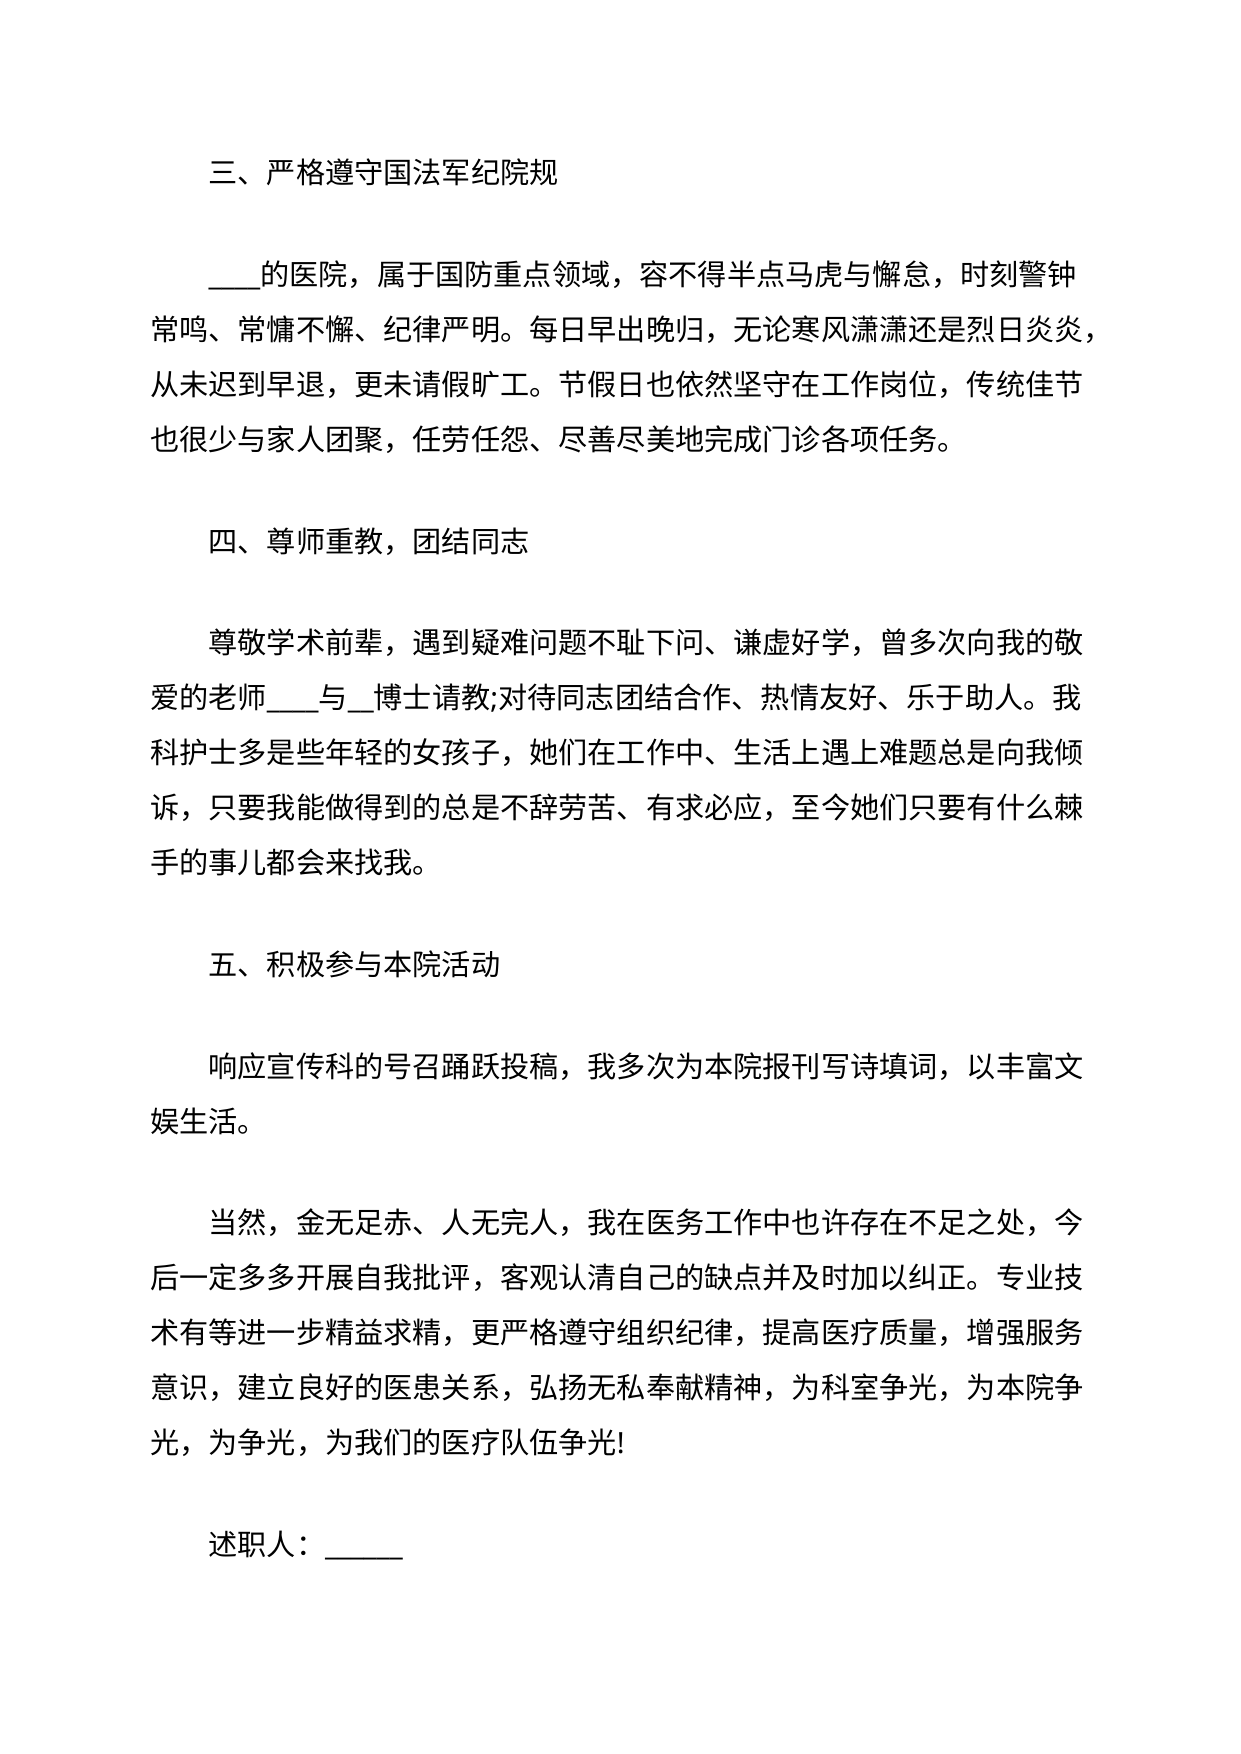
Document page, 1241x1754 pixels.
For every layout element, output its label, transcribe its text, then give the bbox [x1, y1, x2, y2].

text ____的医院，属于国防重点领域，容不得半点马虎与懈怠，时刻警钟常鸣、常慵不懈、纪律严明。每日早出晚归，无论寒风潇潇还是烈日炎炎，从未迟到早退，更未请假旷工。节假日也依然坚守在工作岗位，传统佳节也很少与家人团聚，任劳任怨、尽善尽美地完成门诊各项任务。 [150, 252, 1090, 459]
text 四、尊师重教，团结同志 [150, 518, 1090, 561]
text 响应宣传科的号召踊跃投稿，我多次为本院报刊写诗填词，以丰富文娱生活。 [150, 1043, 1090, 1141]
text 五、积极参与本院活动 [150, 942, 1090, 984]
text 三、严格遵守国法军纪院规 [150, 150, 1090, 192]
text 述职人：______ [150, 1522, 1090, 1564]
text 尊敬学术前辈，遇到疑难问题不耻下问、谦虚好学，曾多次向我的敬爱的老师____与__博士请教;对待同志团结合作、热情友好、乐于助人。我科护士多是些年轻的女孩子，她们在工作中、生活上遇上难题总是向我倾诉，只要我能做得到的总是不辞劳苦、有求必应，至今她们只要有什么棘手的事儿都会来找我。 [150, 620, 1090, 882]
text 当然，金无足赤、人无完人，我在医务工作中也许存在不足之处，今后一定多多开展自我批评，客观认清自己的缺点并及时加以纠正。专业技术有等进一步精益求精，更严格遵守组织纪律，提高医疗质量，增强服务意识，建立良好的医患关系，弘扬无私奉献精神，为科室争光，为本院争光，为争光，为我们的医疗队伍争光! [150, 1200, 1090, 1462]
